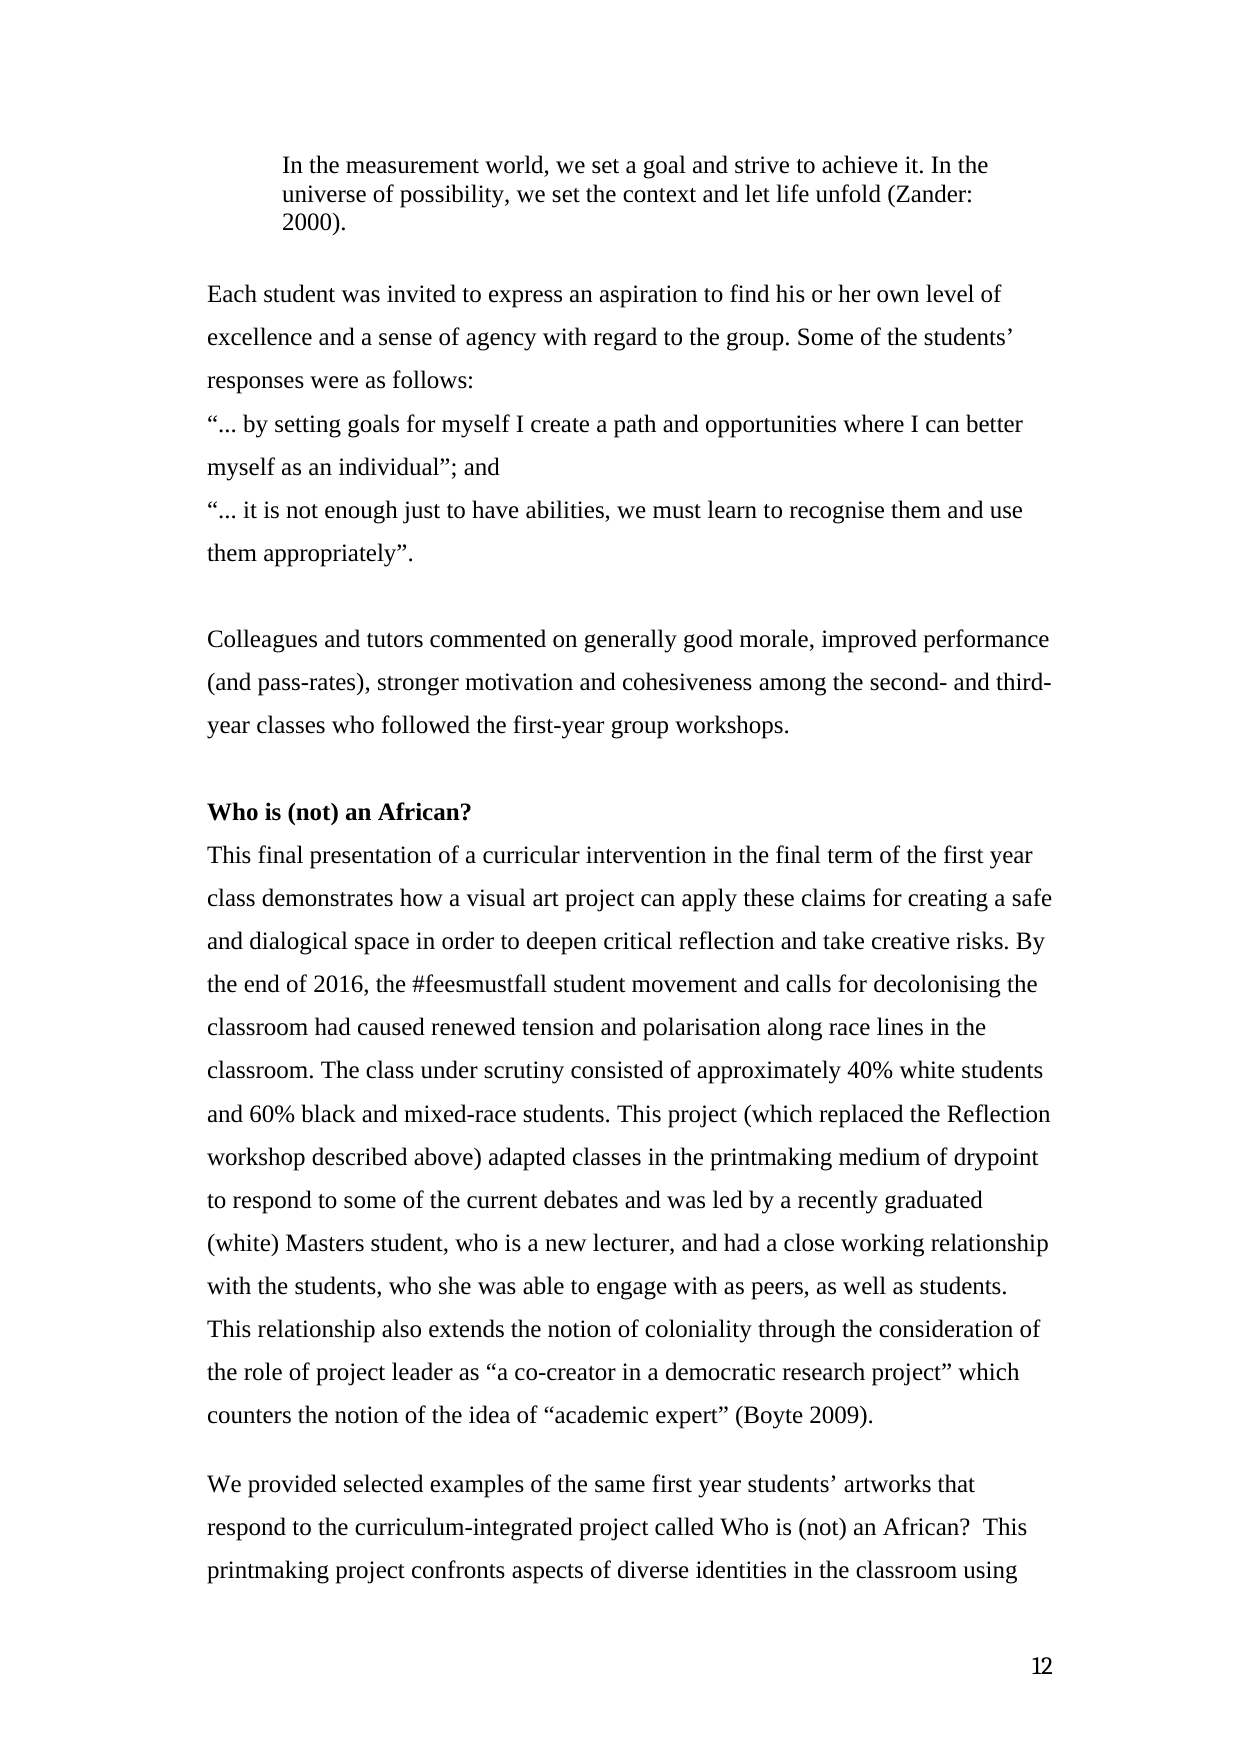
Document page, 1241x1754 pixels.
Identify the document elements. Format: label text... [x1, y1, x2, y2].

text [207, 1469, 1053, 1584]
text Each student was invited to express an aspiration to find his or her own level of excellence and a sense of agency with regard to the group. Some of the students’ responses were as follows: [207, 279, 1053, 394]
text Who is (not) an African? [207, 797, 1053, 826]
text “... it is not enough just to have abilities, we must learn to recognise them and use them appropriately”. [207, 495, 1053, 567]
text Colleagues and tutors commented on generally good morale, improved performance (and pass-rates), stronger motivation and cohesiveness among the second- and third-year classes who followed the first-year group workshops. [207, 624, 1053, 739]
text “... by setting goals for myself I create a path and opportunities where I can better myself as an individual”; and [207, 409, 1053, 481]
text This final presentation of a curricular intervention in the final term of the first year class demonstrates how a visual art project can apply these claims for creating a safe and dialogical space in order to deepen critical reflection and take creative risks. By the end of 2016, the #feesmustfall student movement and calls for decolonising the classroom had caused renewed tension and polarisation along race lines in the classroom. The class under scrutiny consisted of approximately 40% white students and 60% black and mixed-race students. This project (which replaced the Reflection workshop described above) adapted classes in the printmaking medium of drypoint to respond to some of the current debates and was led by a recently graduated (white) Masters student, who is a new lecturer, and had a close working relationship with the students, who she was able to engage with as peers, as well as students. This relationship also extends the notion of coloniality through the consideration of the role of project leader as “a co-creator in a democratic research project” which counters the notion of the idea of “academic expert” (Boyte 2009). [207, 840, 1053, 1429]
text In the measurement world, we set a goal and strive to achieve it. In the universe of possibility, we set the context and let life unfold (Zander: 2000). [282, 150, 1005, 236]
